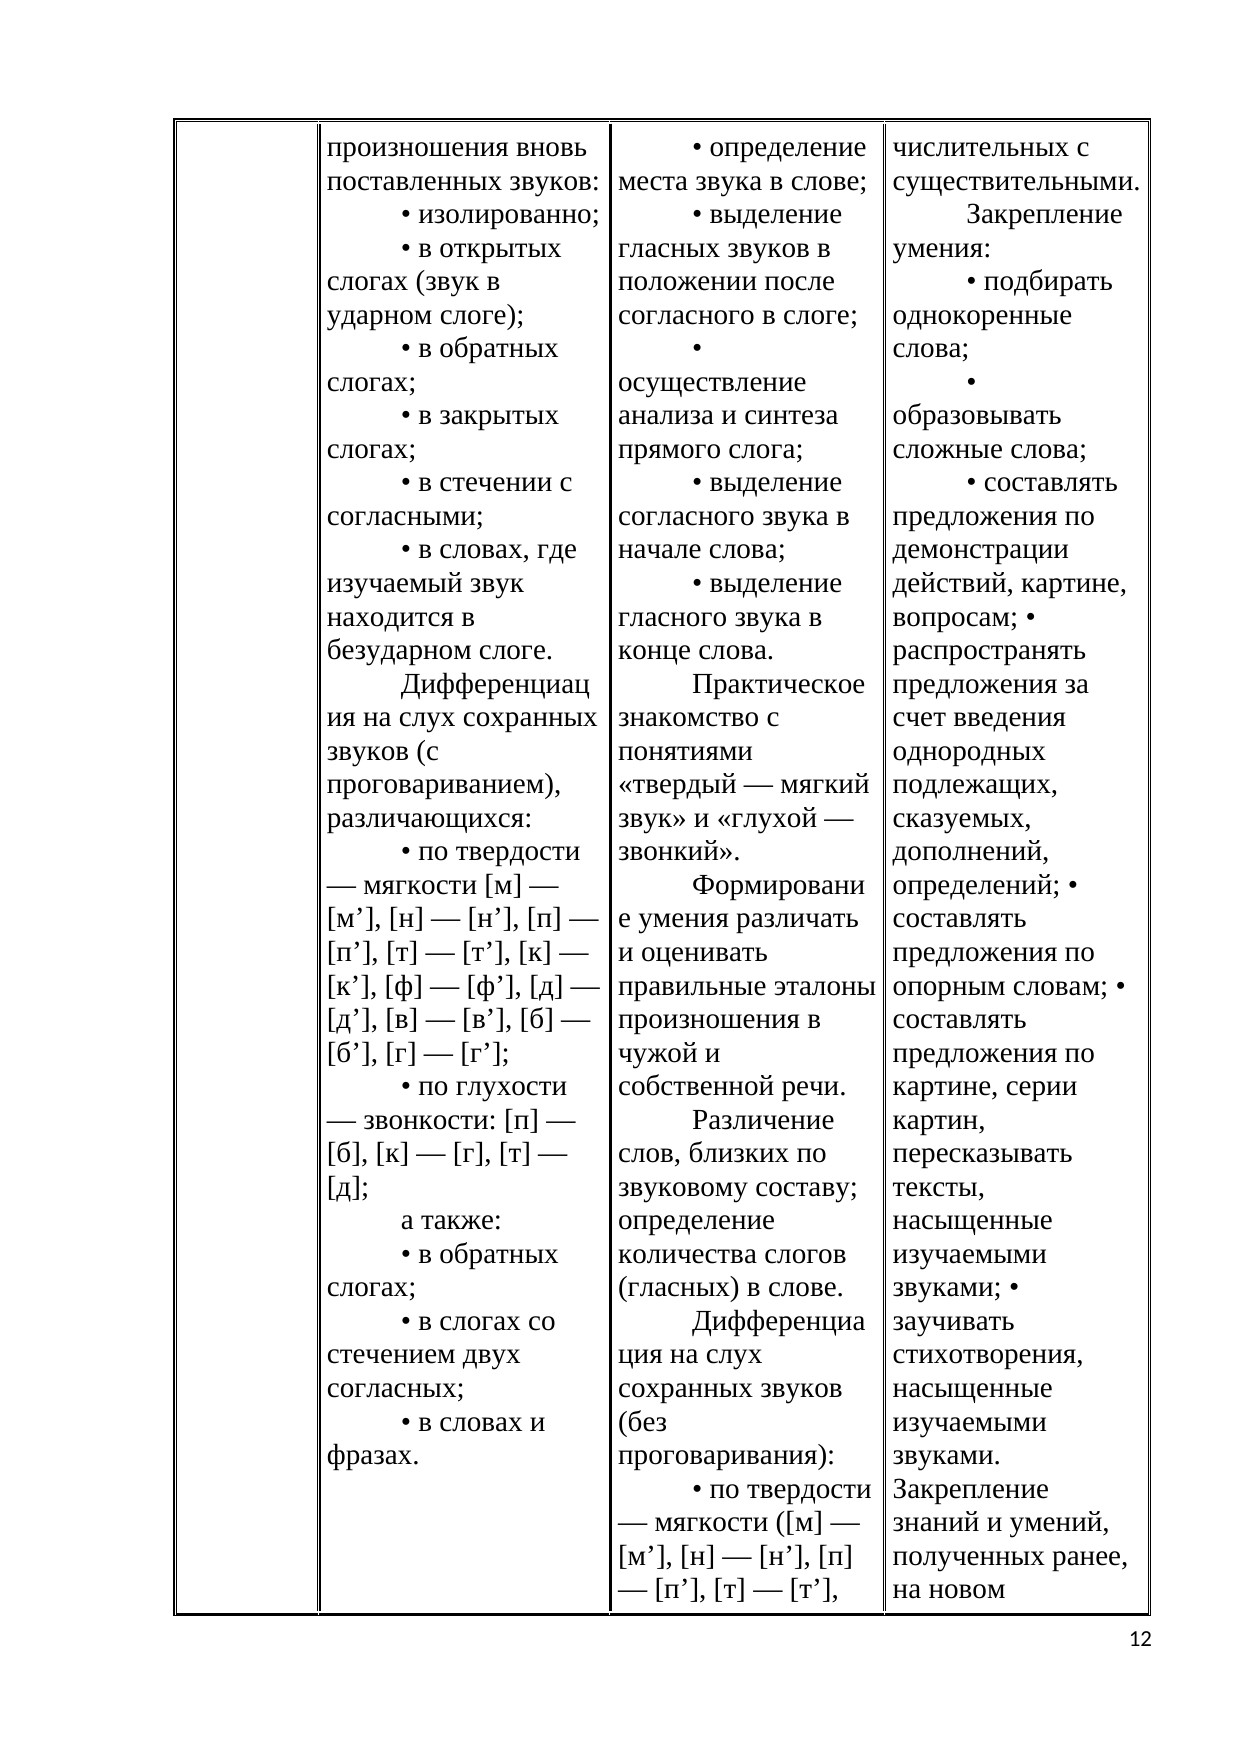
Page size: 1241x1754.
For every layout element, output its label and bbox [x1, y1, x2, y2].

table_cell [177, 120, 319, 1613]
table_cell [885, 122, 1148, 1613]
table_cell [610, 122, 884, 1613]
table_cell [319, 120, 610, 1613]
